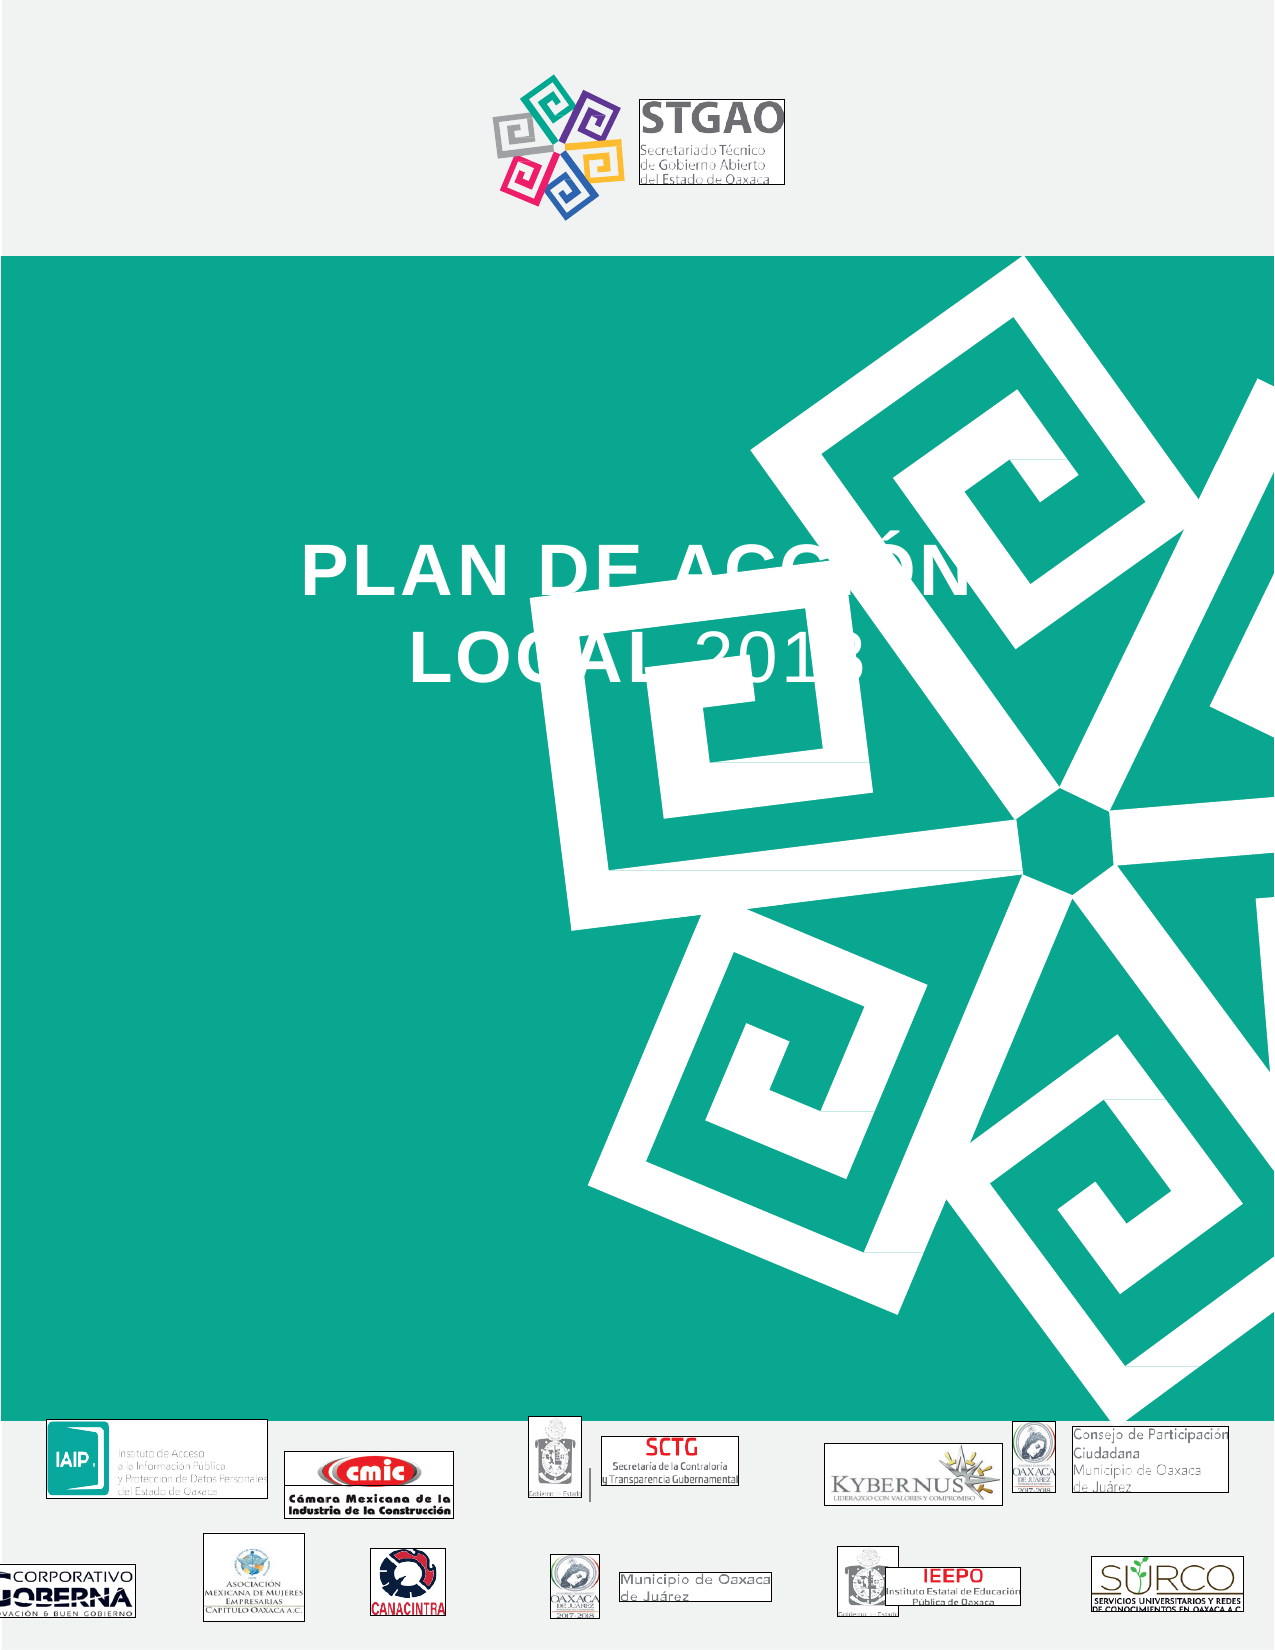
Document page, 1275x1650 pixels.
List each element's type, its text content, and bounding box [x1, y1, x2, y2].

picture [285, 1486, 453, 1518]
picture [47, 1420, 267, 1498]
picture [825, 1444, 1002, 1505]
picture [1073, 1427, 1228, 1492]
picture [1092, 1557, 1243, 1611]
picture [640, 100, 784, 184]
picture [285, 1452, 453, 1485]
subtitle PLAN DE ACCIÓN LOCAL 2018 [300, 527, 1096, 698]
picture [529, 1417, 581, 1497]
picture [620, 1573, 771, 1601]
picture [602, 1437, 738, 1485]
picture [838, 1547, 898, 1616]
picture [886, 1568, 1020, 1605]
picture [551, 1555, 599, 1618]
picture [0, 1565, 135, 1617]
picture [371, 1549, 445, 1615]
picture [1013, 1422, 1055, 1492]
picture [204, 1534, 304, 1621]
